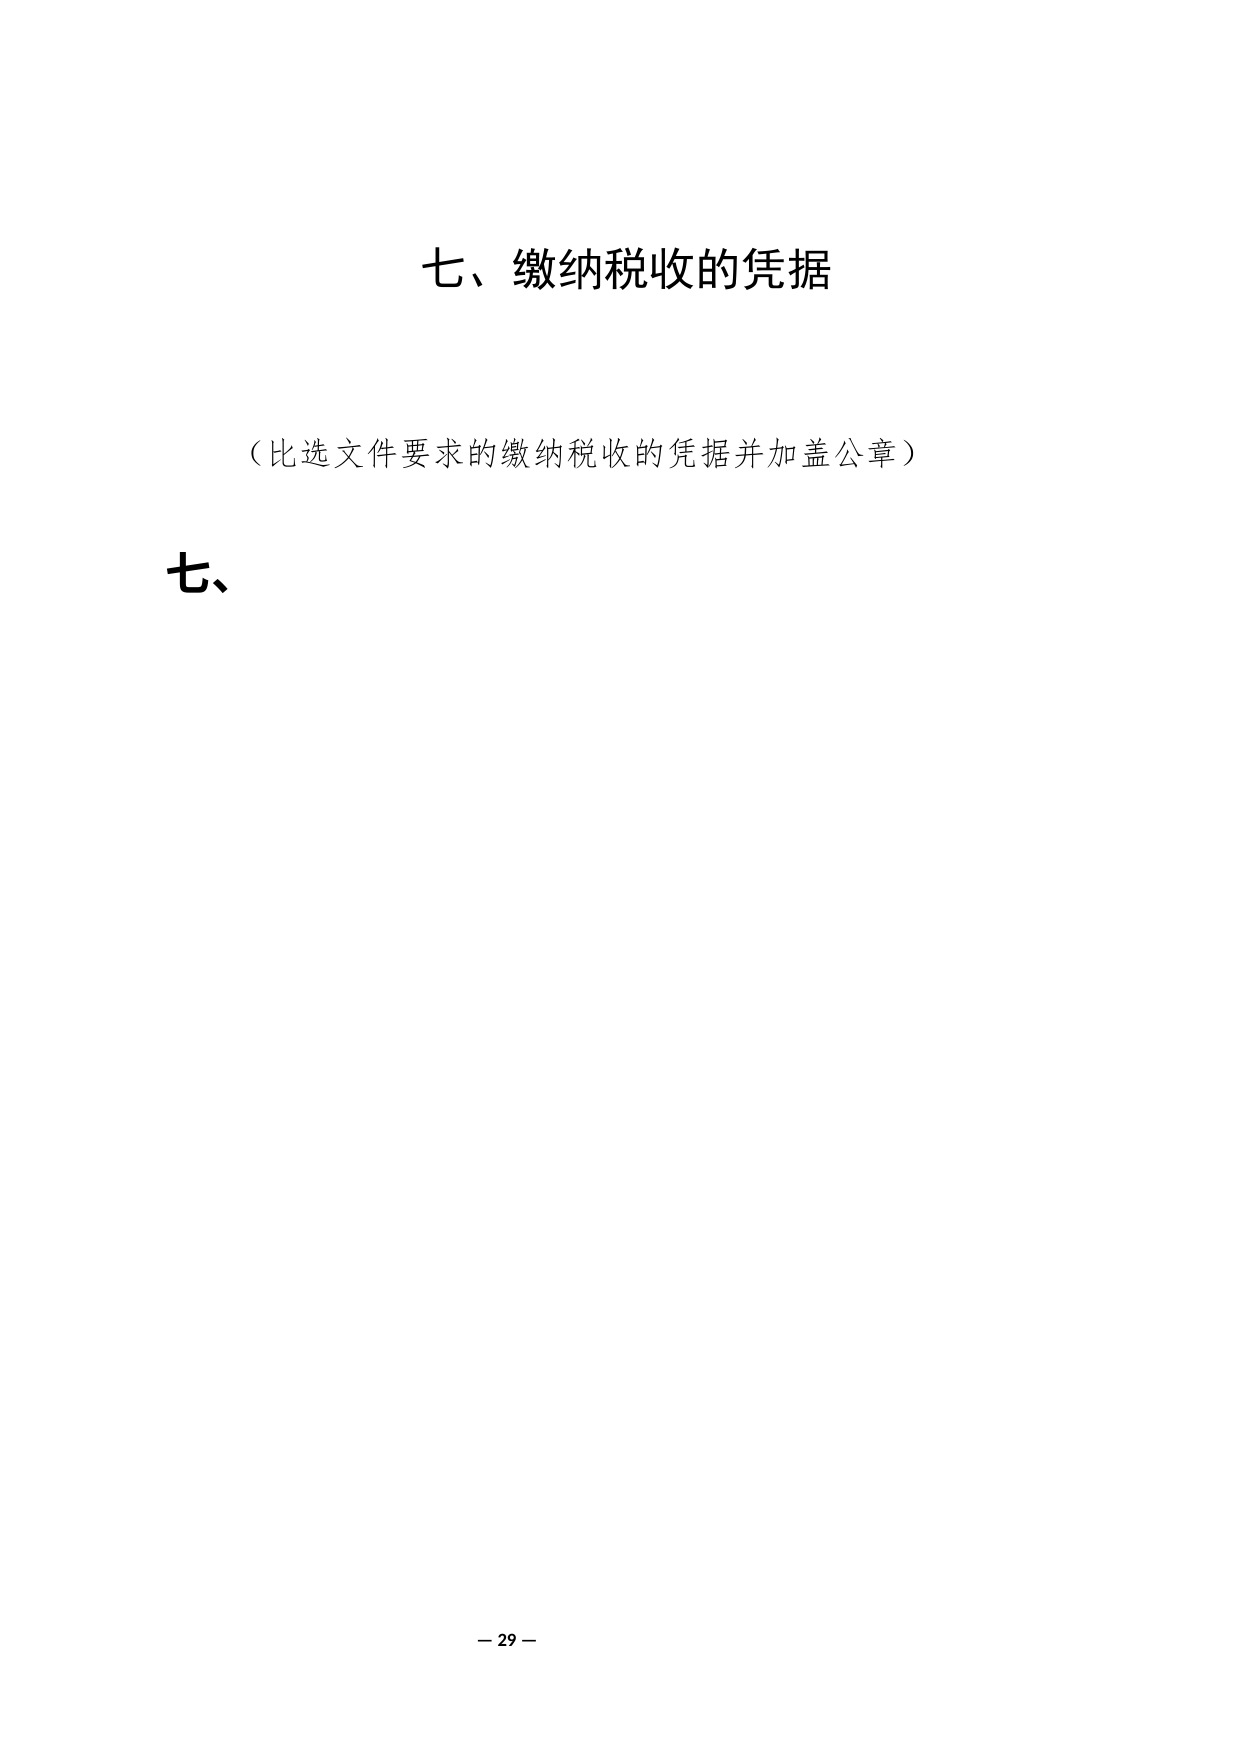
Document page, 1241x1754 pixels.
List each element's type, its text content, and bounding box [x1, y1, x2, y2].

list （比选文件要求的缴纳税收的凭据并加盖公章） [165, 419, 1087, 484]
list 缴纳税收的凭据 [165, 233, 1087, 298]
